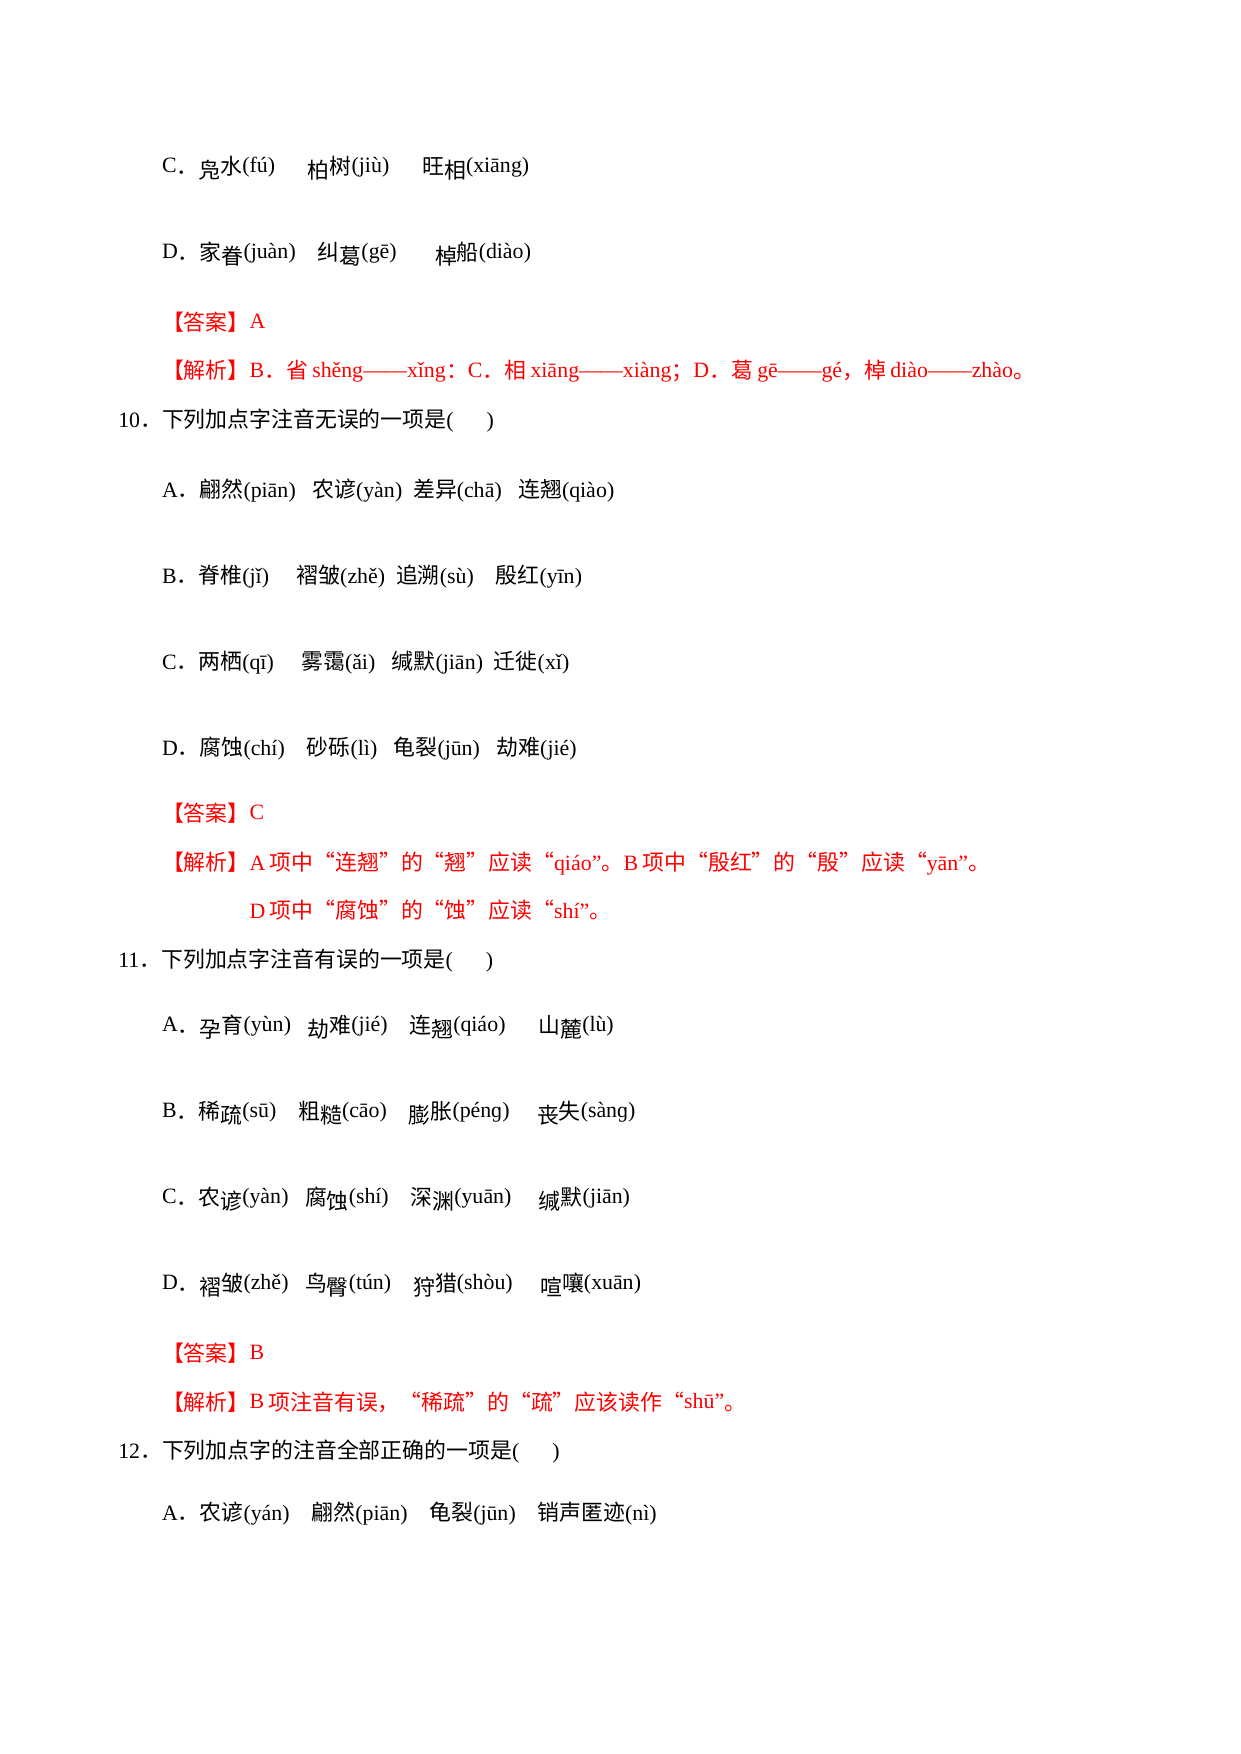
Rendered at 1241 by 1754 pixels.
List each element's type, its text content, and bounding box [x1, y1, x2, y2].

text 12．下列加点字的注音全部正确的一项是( ) [118, 1433, 1122, 1466]
text A．孕育(yùn) 劫难(jié) 连翘(qiáo) 山麓(lù) [118, 991, 1122, 1057]
text A．农谚(yán) 翩然(piān) 龟裂(jūn) 销声匿迹(nì) [118, 1482, 1122, 1548]
text C．两栖(qī) 雾霭(ǎi) 缄默(jiān) 迁徙(xǐ) [118, 623, 1122, 689]
text D项中“腐蚀”的“蚀”应读“shí”。 [118, 893, 1122, 926]
text 【解析】B项注音有误，“稀疏”的“疏”应该读作“shū”。 [118, 1384, 1122, 1417]
text 【答案】B [118, 1335, 1122, 1368]
text D．褶皱(zhě) 鸟臀(tún) 狩猎(shòu) 喧嚷(xuān) [118, 1249, 1122, 1315]
text 11．下列加点字注音有误的一项是( ) [118, 942, 1122, 975]
text 【解析】A项中“连翘”的“翘”应读“qiáo”。B项中“殷红”的“殷”应读“yān”。 [118, 844, 1122, 877]
text C．凫水(fú) 柏树(jiù) 旺相(xiāng) [118, 132, 1122, 198]
text 【解析】B．省shěng——xǐng：C．相xiāng——xiàng；D．葛gē——gé，棹diào——zhào。 [118, 353, 1122, 386]
text B．稀疏(sū) 粗糙(cāo) 膨胀(pénɡ) 丧失(sànɡ) [118, 1077, 1122, 1143]
text D．腐蚀(chí) 砂砾(lì) 龟裂(jūn) 劫难(jié) [118, 709, 1122, 775]
text D．家眷(juàn) 纠葛(gē) 棹船(diào) [118, 218, 1122, 284]
text B．脊椎(jǐ) 褶皱(zhě) 追溯(sù) 殷红(yīn) [118, 537, 1122, 603]
text 【答案】A [118, 304, 1122, 337]
text 10．下列加点字注音无误的一项是( ) [118, 402, 1122, 435]
text 【答案】C [118, 795, 1122, 828]
text A．翩然(piān) 农谚(yàn) 差异(chā) 连翘(qiào) [118, 451, 1122, 517]
text C．农谚(yàn) 腐蚀(shí) 深渊(yuān) 缄默(jiān) [118, 1163, 1122, 1229]
